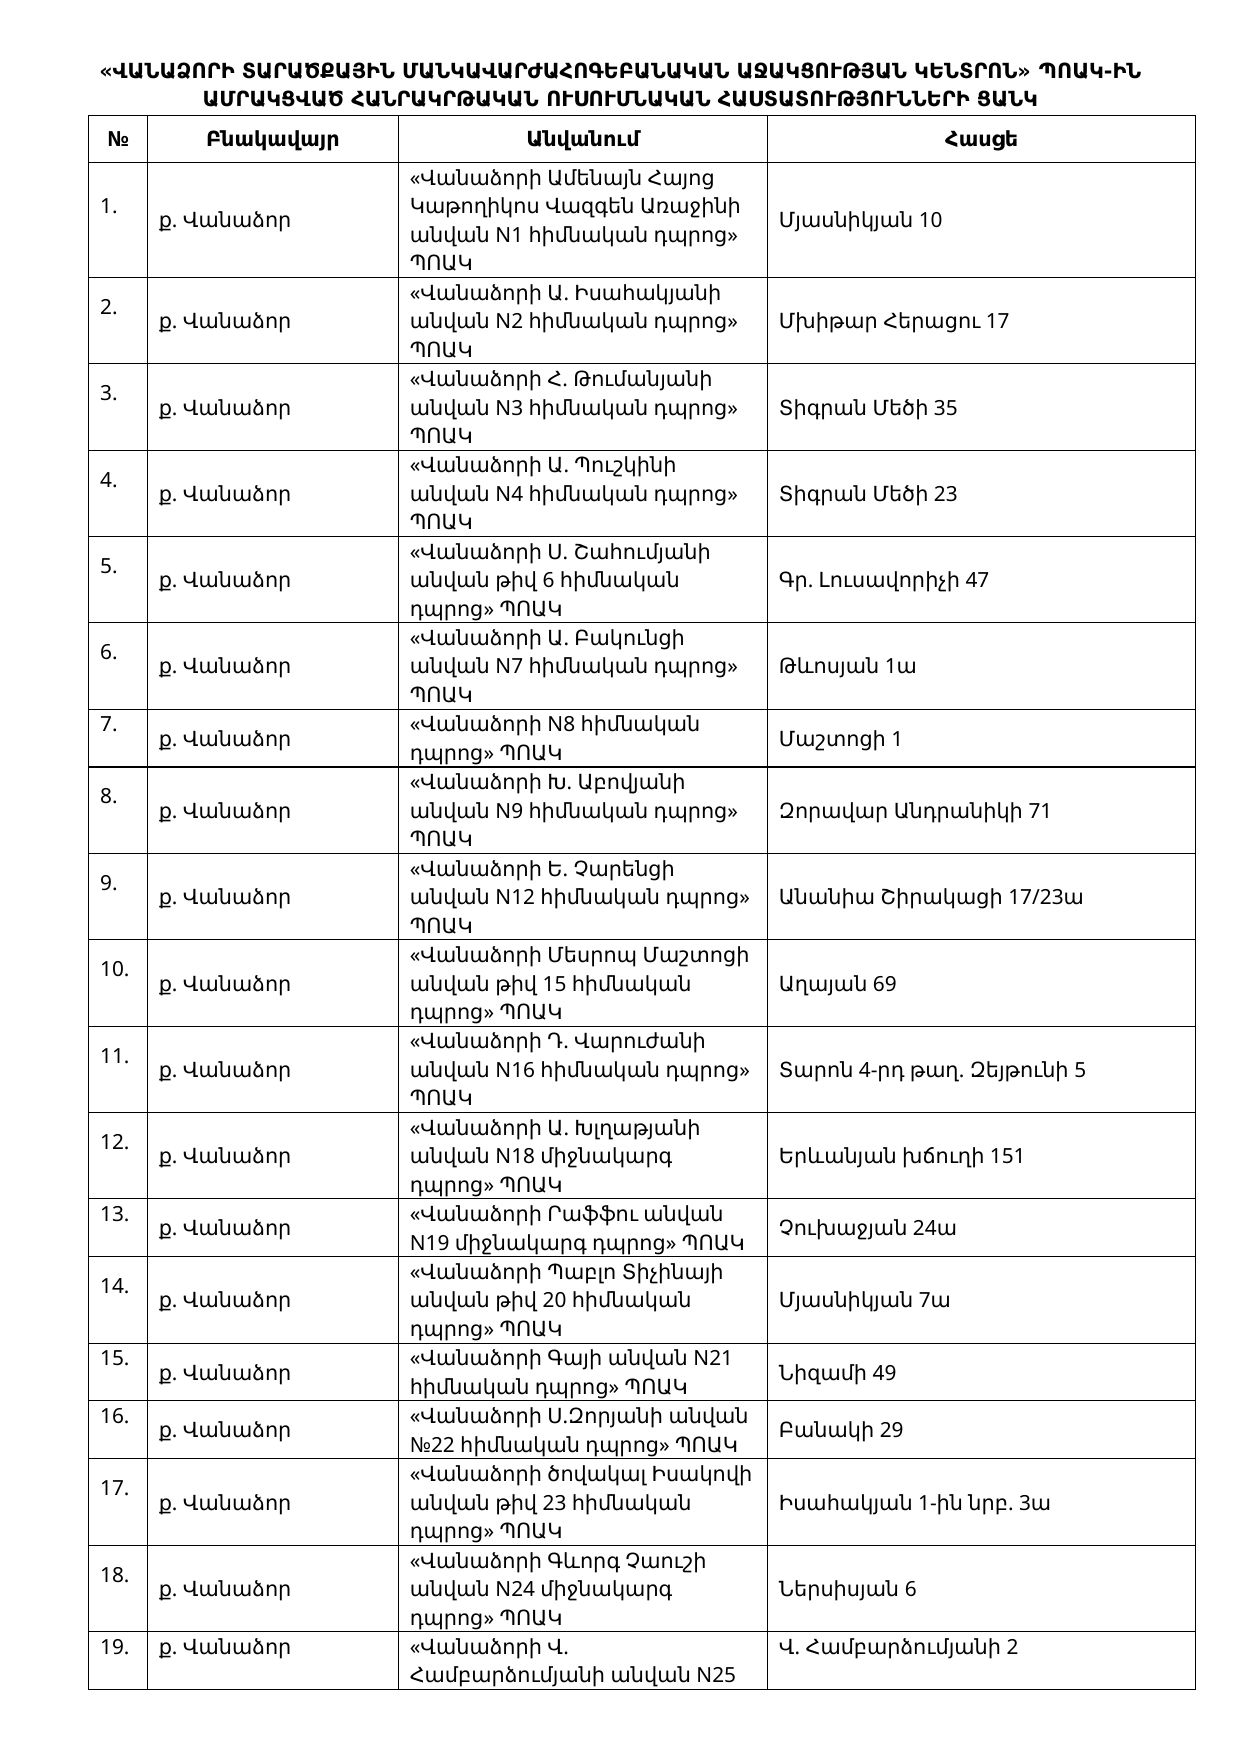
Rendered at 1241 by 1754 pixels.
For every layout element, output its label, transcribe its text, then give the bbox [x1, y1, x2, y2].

table_cell Չուխաջյան 24ա [768, 1199, 1195, 1256]
table_cell ք. Վանաձոր [148, 1546, 398, 1631]
table_cell [89, 364, 147, 449]
table_cell ք. Վանաձոր [148, 1459, 398, 1545]
table_cell [89, 1199, 147, 1256]
table_cell «Վանաձորի Դ. Վարուժանի անվան N16 հիմնական դպրոց» ՊՈԱԿ [399, 1027, 767, 1112]
table_cell «Վանաձորի Րաֆֆու անվան N19 միջնակարգ դպրոց» ՊՈԱԿ [399, 1199, 767, 1256]
table_cell «Վանաձորի Ա. Բակունցի անվան N7 հիմնական դպրոց» ՊՈԱԿ [399, 623, 767, 708]
table_header Բնակավայր [148, 116, 398, 162]
table_cell «Վանաձորի Ա. Խլղաթյանի անվան N18 միջնակարգ դպրոց» ՊՈԱԿ [399, 1113, 767, 1198]
table_cell Թևոսյան 1ա [768, 623, 1195, 708]
table_cell [89, 451, 147, 536]
table_cell «Վանաձորի Պաբլո Տիչինայի անվան թիվ 20 հիմնական դպրոց» ՊՈԱԿ [399, 1257, 767, 1342]
table_cell [89, 278, 147, 363]
table_cell ք. Վանաձոր [148, 163, 398, 277]
table_cell ք. Վանաձոր [148, 1344, 398, 1400]
table_cell [89, 1546, 147, 1631]
table_cell [89, 1027, 147, 1112]
table_cell [89, 1401, 147, 1458]
text «ՎԱՆԱՁՈՐԻ ՏԱՐԱԾՔԱՅԻՆ ՄԱՆԿԱՎԱՐԺԱՀՈԳԵԲԱՆԱԿԱՆ ԱՋԱԿՑՈՒԹՅԱՆ ԿԵՆՏՐՈՆ» ՊՈԱԿ-ԻՆ ԱՄՐԱԿՑՎԱԾ ՀԱՆՐԱԿՐԹԱԿԱՆ ՈՒՍՈՒՄՆԱԿԱՆ ՀԱՍՏԱՏՈՒԹՅՈՒՆՆԵՐԻ ՑԱՆԿ [89, 59, 1152, 111]
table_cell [399, 1632, 767, 1689]
table_cell «Վանաձորի Ս.Զորյանի անվան №22 հիմնական դպրոց» ՊՈԱԿ [399, 1401, 767, 1458]
table_cell «Վանաձորի Հ. Թումանյանի անվան N3 հիմնական դպրոց» ՊՈԱԿ [399, 364, 767, 449]
table_cell [89, 1344, 147, 1400]
table_cell Նիզամի 49 [768, 1344, 1195, 1400]
table_cell Զորավար Անդրանիկի 71 [768, 768, 1195, 853]
table_cell [89, 623, 147, 708]
table_cell [89, 1459, 147, 1545]
table_cell [89, 768, 147, 853]
table_cell «Վանաձորի Խ. Աբովյանի անվան N9 հիմնական դպրոց» ՊՈԱԿ [399, 768, 767, 853]
table_cell ք. Վանաձոր [148, 1632, 398, 1689]
table_cell Իսահակյան 1-ին նրբ. 3ա [768, 1459, 1195, 1545]
table_cell «Վանաձորի Ս. Շահումյանի անվան թիվ 6 հիմնական դպրոց» ՊՈԱԿ [399, 537, 767, 622]
table_cell Տարոն 4-րդ թաղ. Զեյթունի 5 [768, 1027, 1195, 1112]
table_cell ք. Վանաձոր [148, 537, 398, 622]
table_cell ք. Վանաձոր [148, 768, 398, 853]
table_cell «Վանաձորի Ա. Պուշկինի անվան N4 հիմնական դպրոց» ՊՈԱԿ [399, 451, 767, 536]
table_cell «Վանաձորի Ամենայն Հայոց Կաթողիկոս Վազգեն Առաջինի անվան N1 հիմնական դպրոց» ՊՈԱԿ [399, 163, 767, 277]
table_cell Երևանյան խճուղի 151 [768, 1113, 1195, 1198]
table_cell Վ. Համբարձումյանի 2 [768, 1632, 1195, 1689]
table_cell «Վանաձորի Ա. Իսահակյանի անվան N2 հիմնական դպրոց» ՊՈԱԿ [399, 278, 767, 363]
table_cell Բանակի 29 [768, 1401, 1195, 1458]
table_cell Տիգրան Մեծի 23 [768, 451, 1195, 536]
table_cell ք. Վանաձոր [148, 364, 398, 449]
table_cell «Վանաձորի ծովակալ Իսակովի անվան թիվ 23 հիմնական դպրոց» ՊՈԱԿ [399, 1459, 767, 1545]
table_cell «Վանաձորի Գևորգ Չաուշի անվան N24 միջնակարգ դպրոց» ՊՈԱԿ [399, 1546, 767, 1631]
table_cell ք. Վանաձոր [148, 710, 398, 766]
table_cell ք. Վանաձոր [148, 1401, 398, 1458]
table_header № [89, 116, 147, 162]
table_cell Մխիթար Հերացու 17 [768, 278, 1195, 363]
table_cell ք. Վանաձոր [148, 1257, 398, 1342]
table_cell «Վանաձորի Գայի անվան N21 հիմնական դպրոց» ՊՈԱԿ [399, 1344, 767, 1400]
table_cell Տիգրան Մեծի 35 [768, 364, 1195, 449]
table_cell Մաշտոցի 1 [768, 710, 1195, 766]
table_cell «Վանաձորի N8 հիմնական դպրոց» ՊՈԱԿ [399, 710, 767, 766]
table_header Հասցե [768, 116, 1195, 162]
table_header Անվանում [399, 116, 767, 162]
table_cell ք. Վանաձոր [148, 1027, 398, 1112]
table_cell «Վանաձորի Մեսրոպ Մաշտոցի անվան թիվ 15 հիմնական դպրոց» ՊՈԱԿ [399, 940, 767, 1026]
table_cell Մյասնիկյան 7ա [768, 1257, 1195, 1342]
table_cell Ներսիսյան 6 [768, 1546, 1195, 1631]
table_cell [89, 710, 147, 766]
table_cell ք. Վանաձոր [148, 940, 398, 1026]
table_cell ք. Վանաձոր [148, 1113, 398, 1198]
table_cell Գր. Լուսավորիչի 47 [768, 537, 1195, 622]
table_cell ք. Վանաձոր [148, 623, 398, 708]
table_cell [89, 537, 147, 622]
table_cell ք. Վանաձոր [148, 278, 398, 363]
table_cell [89, 854, 147, 939]
table_cell [89, 1113, 147, 1198]
table_cell Մյասնիկյան 10 [768, 163, 1195, 277]
table_cell [89, 940, 147, 1026]
table_cell «Վանաձորի Ե. Չարենցի անվան N12 հիմնական դպրոց» ՊՈԱԿ [399, 854, 767, 939]
table_cell [89, 1257, 147, 1342]
table_cell [89, 1632, 147, 1689]
table_cell ք. Վանաձոր [148, 854, 398, 939]
table_cell [89, 163, 147, 277]
table_cell ք. Վանաձոր [148, 451, 398, 536]
table_cell Աղայան 69 [768, 940, 1195, 1026]
table_cell Անանիա Շիրակացի 17/23ա [768, 854, 1195, 939]
table_cell ք. Վանաձոր [148, 1199, 398, 1256]
